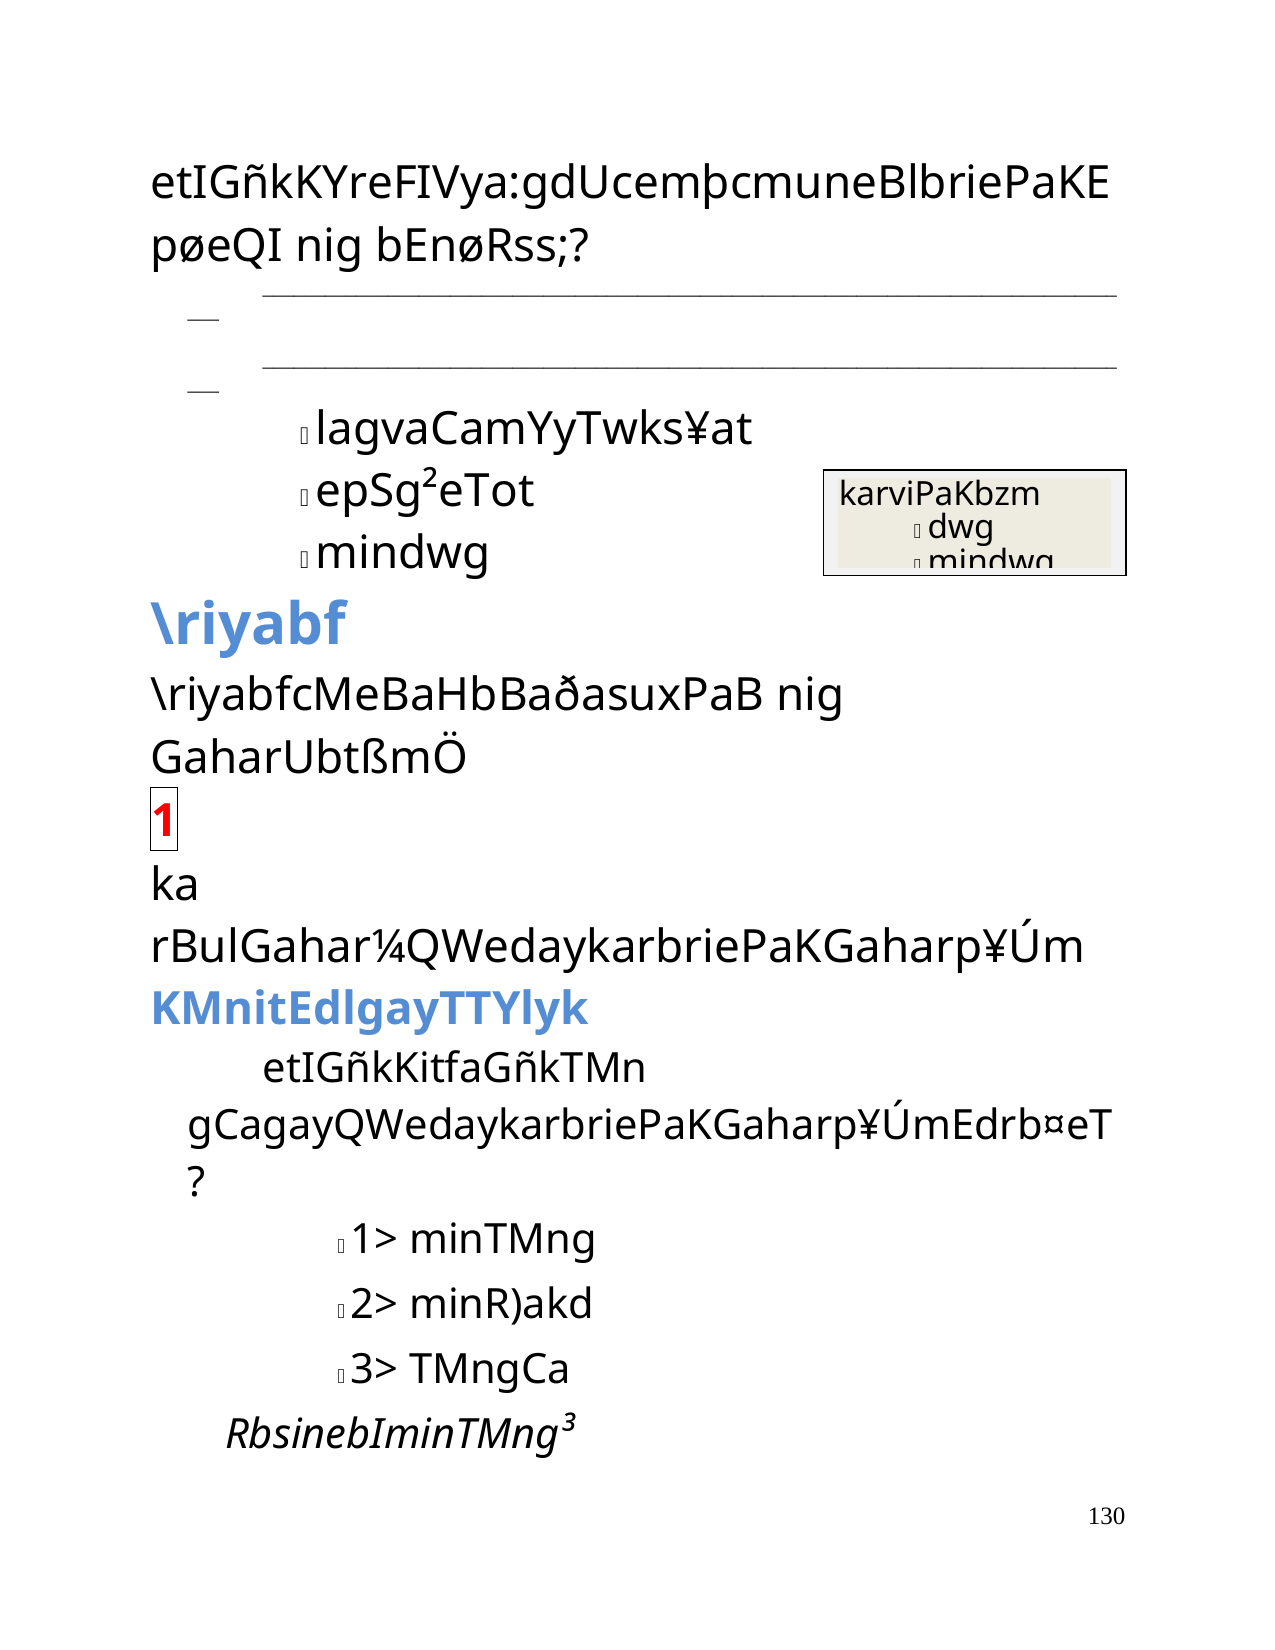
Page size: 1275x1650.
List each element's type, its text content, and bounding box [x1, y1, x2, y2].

text lagvaCamYyTwks¥at [300, 395, 1125, 457]
text RbsinebIminTMng³ [150, 1404, 1125, 1461]
text \riyabf [150, 582, 1125, 662]
text etIGñkKYreFIVya:gdUcemþcmuneBlbriePaKEpøeQI nig bEnøRss;? [150, 150, 1125, 275]
text \riyabfcMeBaHbBaðasuxPaB nig GaharUbtßmÖ [150, 662, 1125, 787]
text mindwg [300, 520, 1125, 582]
text 1 karBulGahar¼QWedaykarbriePaKGaharp¥Úm [150, 787, 1125, 976]
text _____________________________________________________________________________________ [187, 275, 1125, 323]
text etIGñkKitfaGñkTMngCagayQWedaykarbriePaKGaharp¥ÚmEdrb¤eT? [187, 1038, 1125, 1208]
text 3> TMngCa [337, 1339, 1125, 1396]
text _____________________________________________________________________________________ [187, 347, 1125, 395]
text epSg²eTot [300, 457, 1125, 520]
text 2> minR)akd [337, 1274, 1125, 1331]
text KMnitEdlgayTTYlyk [150, 976, 1125, 1038]
text 1> minTMng [337, 1208, 1125, 1265]
